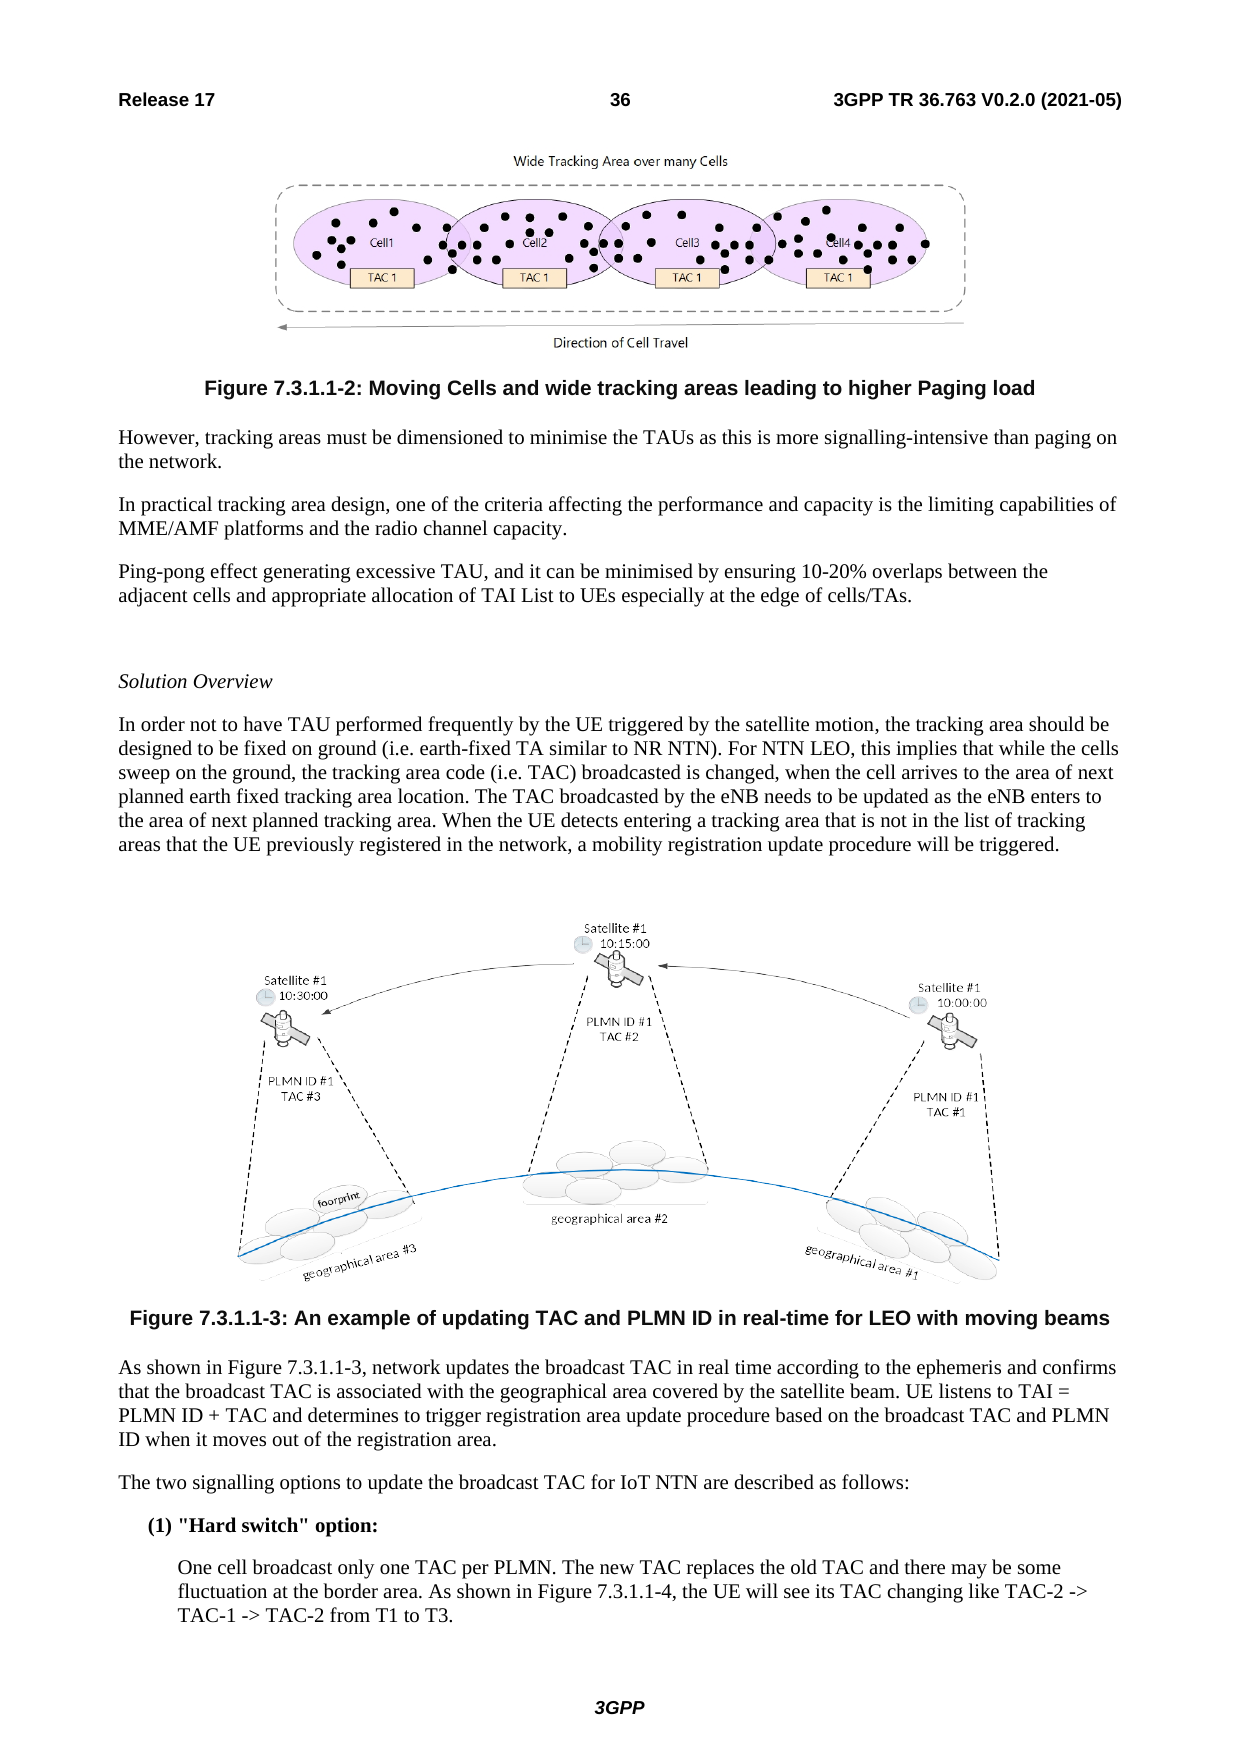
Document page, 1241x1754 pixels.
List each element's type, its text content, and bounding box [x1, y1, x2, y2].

text (1) "Hard switch" option: [148, 1512, 1122, 1537]
text Ping-pong effect generating excessive TAU, and it can be minimised by ensuring 10-20% overlaps between the adjacent cells and appropriate allocation of TAI List to UEs especially at the edge of cells/TAs. [118, 559, 1122, 607]
text In practical tracking area design, one of the criteria affecting the performance and capacity is the limiting capabilities of MME/AMF platforms and the radio channel capacity. [118, 492, 1122, 540]
text However, tracking areas must be dimensioned to minimise the TAUs as this is more signalling-intensive than paging on the network. [118, 425, 1122, 473]
text Figure 7.3.1.1-3: An example of updating TAC and PLMN ID in real-time for LEO with moving beams [118, 1306, 1122, 1330]
text As shown in Figure 7.3.1.1-3, network updates the broadcast TAC in real time according to the ephemeris and confirms that the broadcast TAC is associated with the geographical area covered by the satellite beam. UE listens to TAI = PLMN ID + TAC and determines to trigger registration area update procedure based on the broadcast TAC and PLMN ID when it moves out of the registration area. [118, 1355, 1122, 1451]
picture [272, 147, 968, 358]
text One cell broadcast only one TAC per PLMN. The new TAC replaces the old TAC and there may be some fluctuation at the border area. As shown in Figure 7.3.1.1-4, the UE will see its TAC changing like TAC-2 -> TAC-1 -> TAC-2 from T1 to T3. [177, 1555, 1122, 1627]
text Solution Overview [118, 669, 1122, 693]
text The two signalling options to update the broadcast TAC for IoT NTN are described as follows: [118, 1470, 1122, 1494]
text Figure 7.3.1.1-2: Moving Cells and wide tracking areas leading to higher Paging load [118, 376, 1122, 400]
text In order not to have TAU performed frequently by the UE triggered by the satellite motion, the tracking area should be designed to be fixed on ground (i.e. earth-fixed TA similar to NR NTN). For NTN LEO, this implies that while the cells sweep on the ground, the tracking area code (i.e. TAC) broadcasted is changed, when the cell arrives to the area of next planned earth fixed tracking area location. The TAC broadcasted by the eNB needs to be updated as the eNB enters to the area of next planned tracking area. When the UE detects entering a tracking area that is not in the list of tracking areas that the UE previously registered in the network, a mobility registration update procedure will be triggered. [118, 711, 1122, 856]
